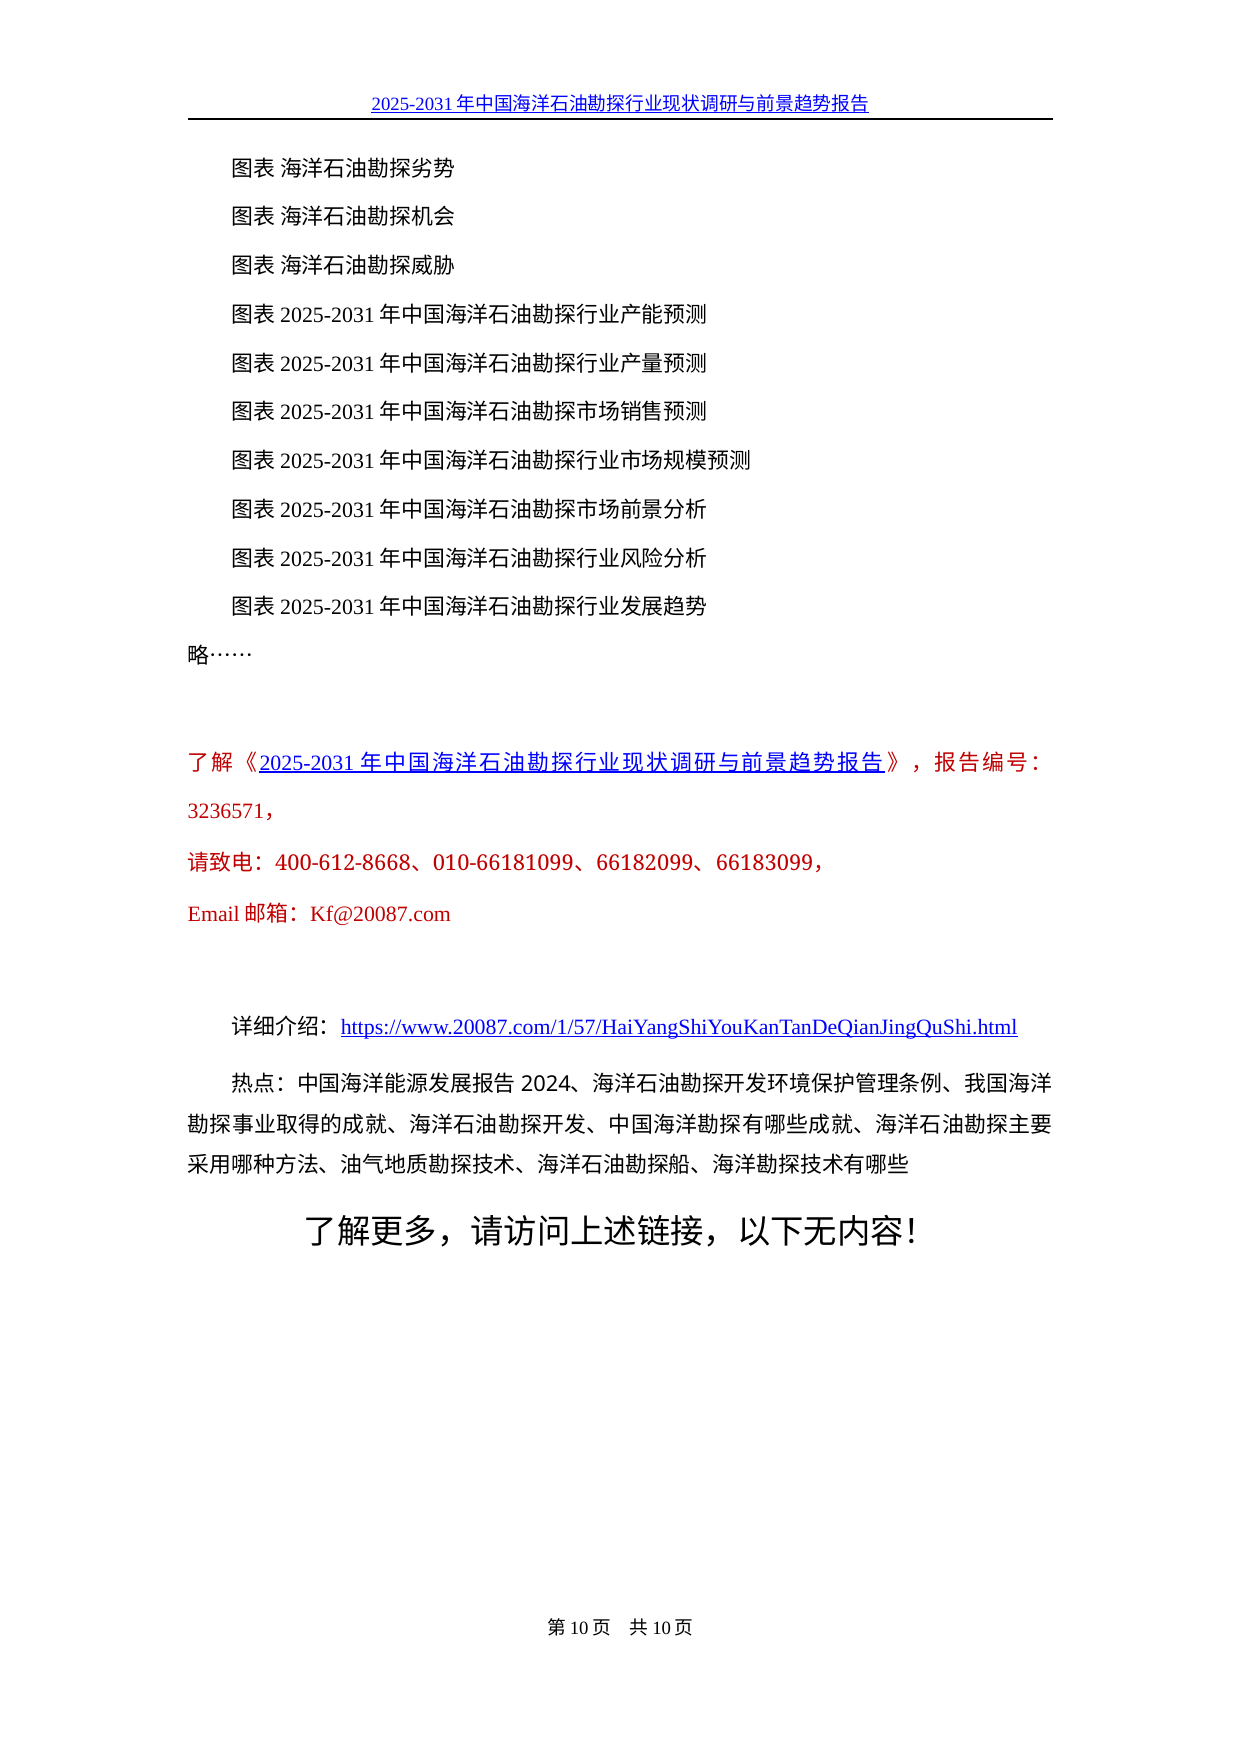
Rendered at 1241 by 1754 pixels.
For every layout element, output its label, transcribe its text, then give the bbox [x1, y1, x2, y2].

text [187, 150, 1053, 670]
text 请致电：400-612-8668、010-66181099、66182099、66183099， [187, 844, 1053, 877]
title 了解更多，请访问上述链接，以下无内容！ [187, 1197, 1053, 1262]
text 热点：中国海洋能源发展报告2024、海洋石油勘探开发环境保护管理条例、我国海洋勘探事业取得的成就、海洋石油勘探开发、中国海洋勘探有哪些成就、海洋石油勘探主要采用哪种方法、油气地质勘探技术、海洋石油勘探船、海洋勘探技术有哪些 [187, 1066, 1053, 1179]
text 详细介绍：https://www.20087.com/1/57/HaiYangShiYouKanTanDeQianJingQuShi.html [187, 1009, 1053, 1041]
text Email邮箱：Kf@20087.com [187, 896, 1053, 928]
text 了解《2025-2031年中国海洋石油勘探行业现状调研与前景趋势报告》，报告编号：3236571， [187, 744, 1053, 825]
